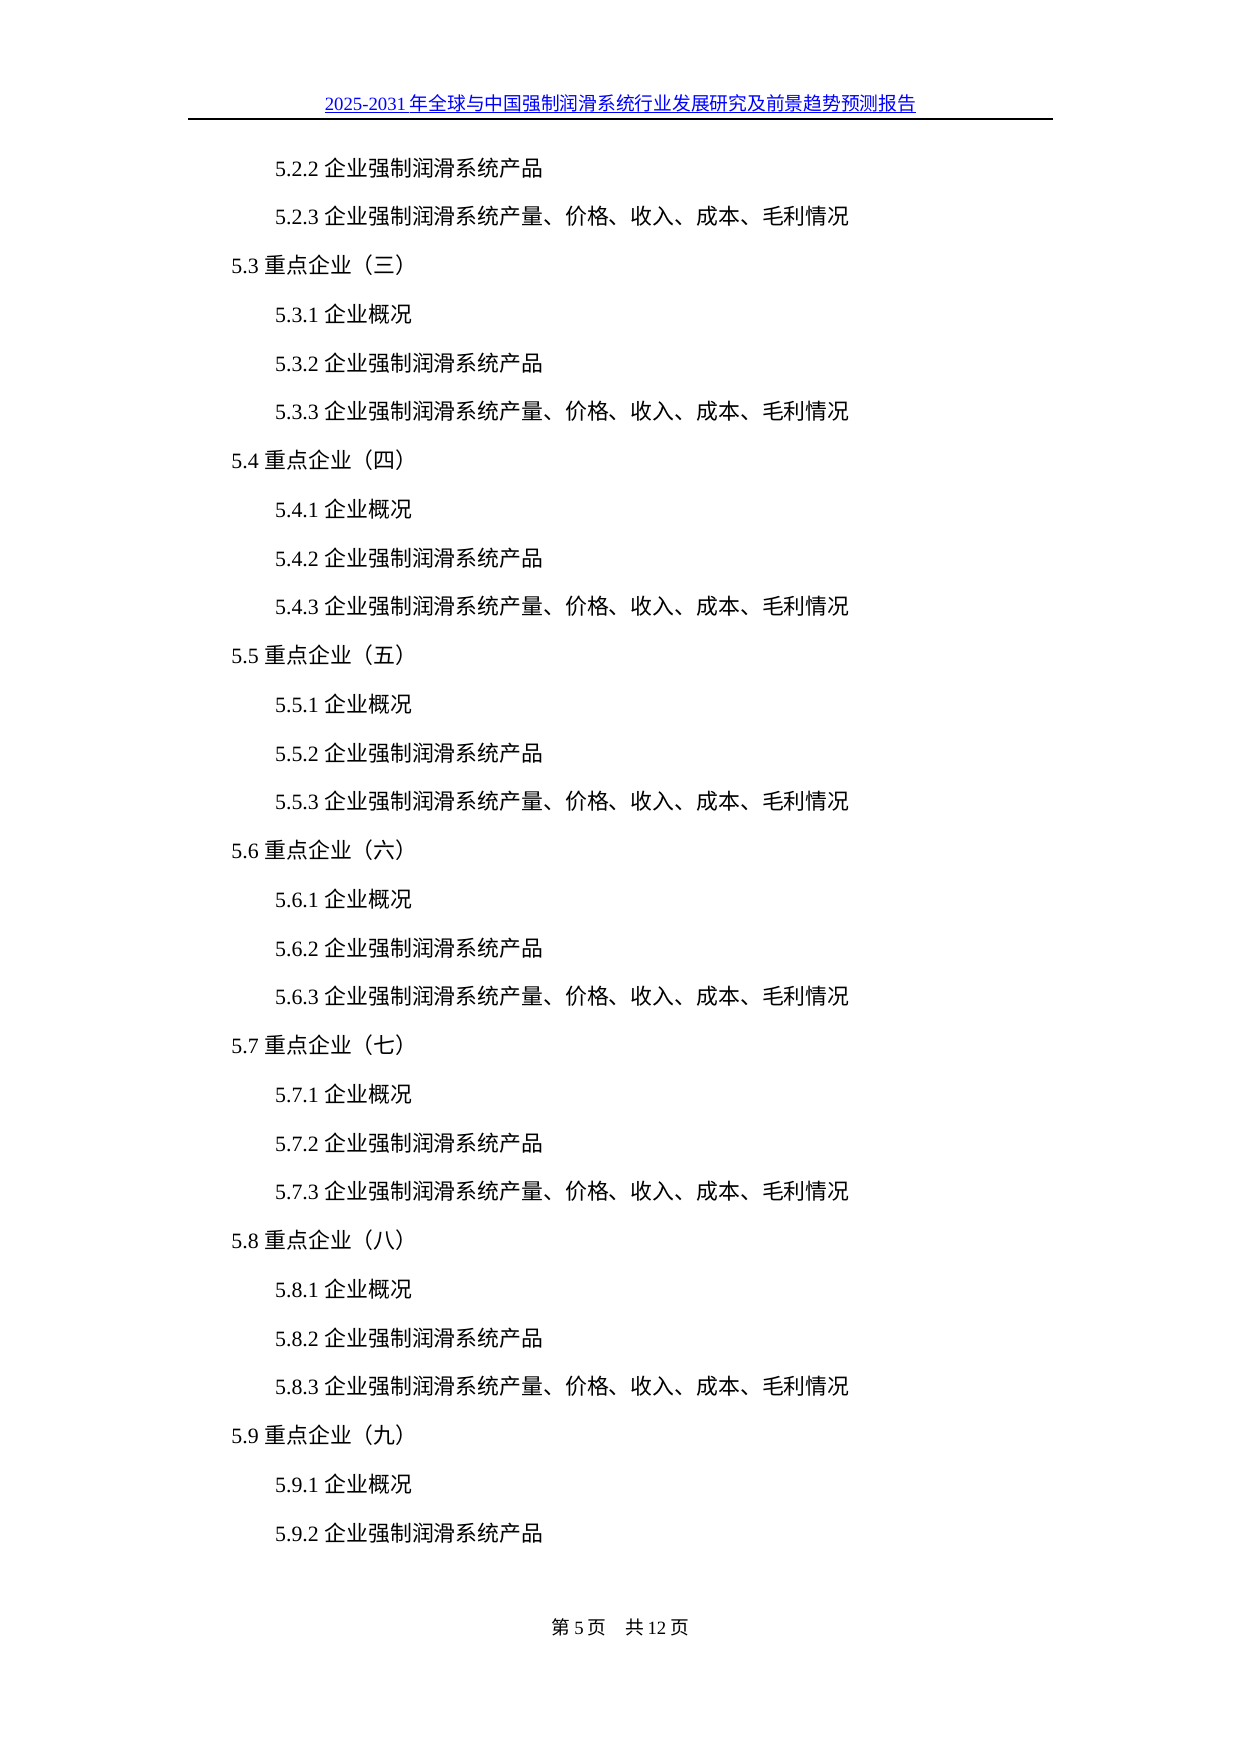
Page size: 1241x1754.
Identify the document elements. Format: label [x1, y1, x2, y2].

text [187, 150, 1053, 1548]
